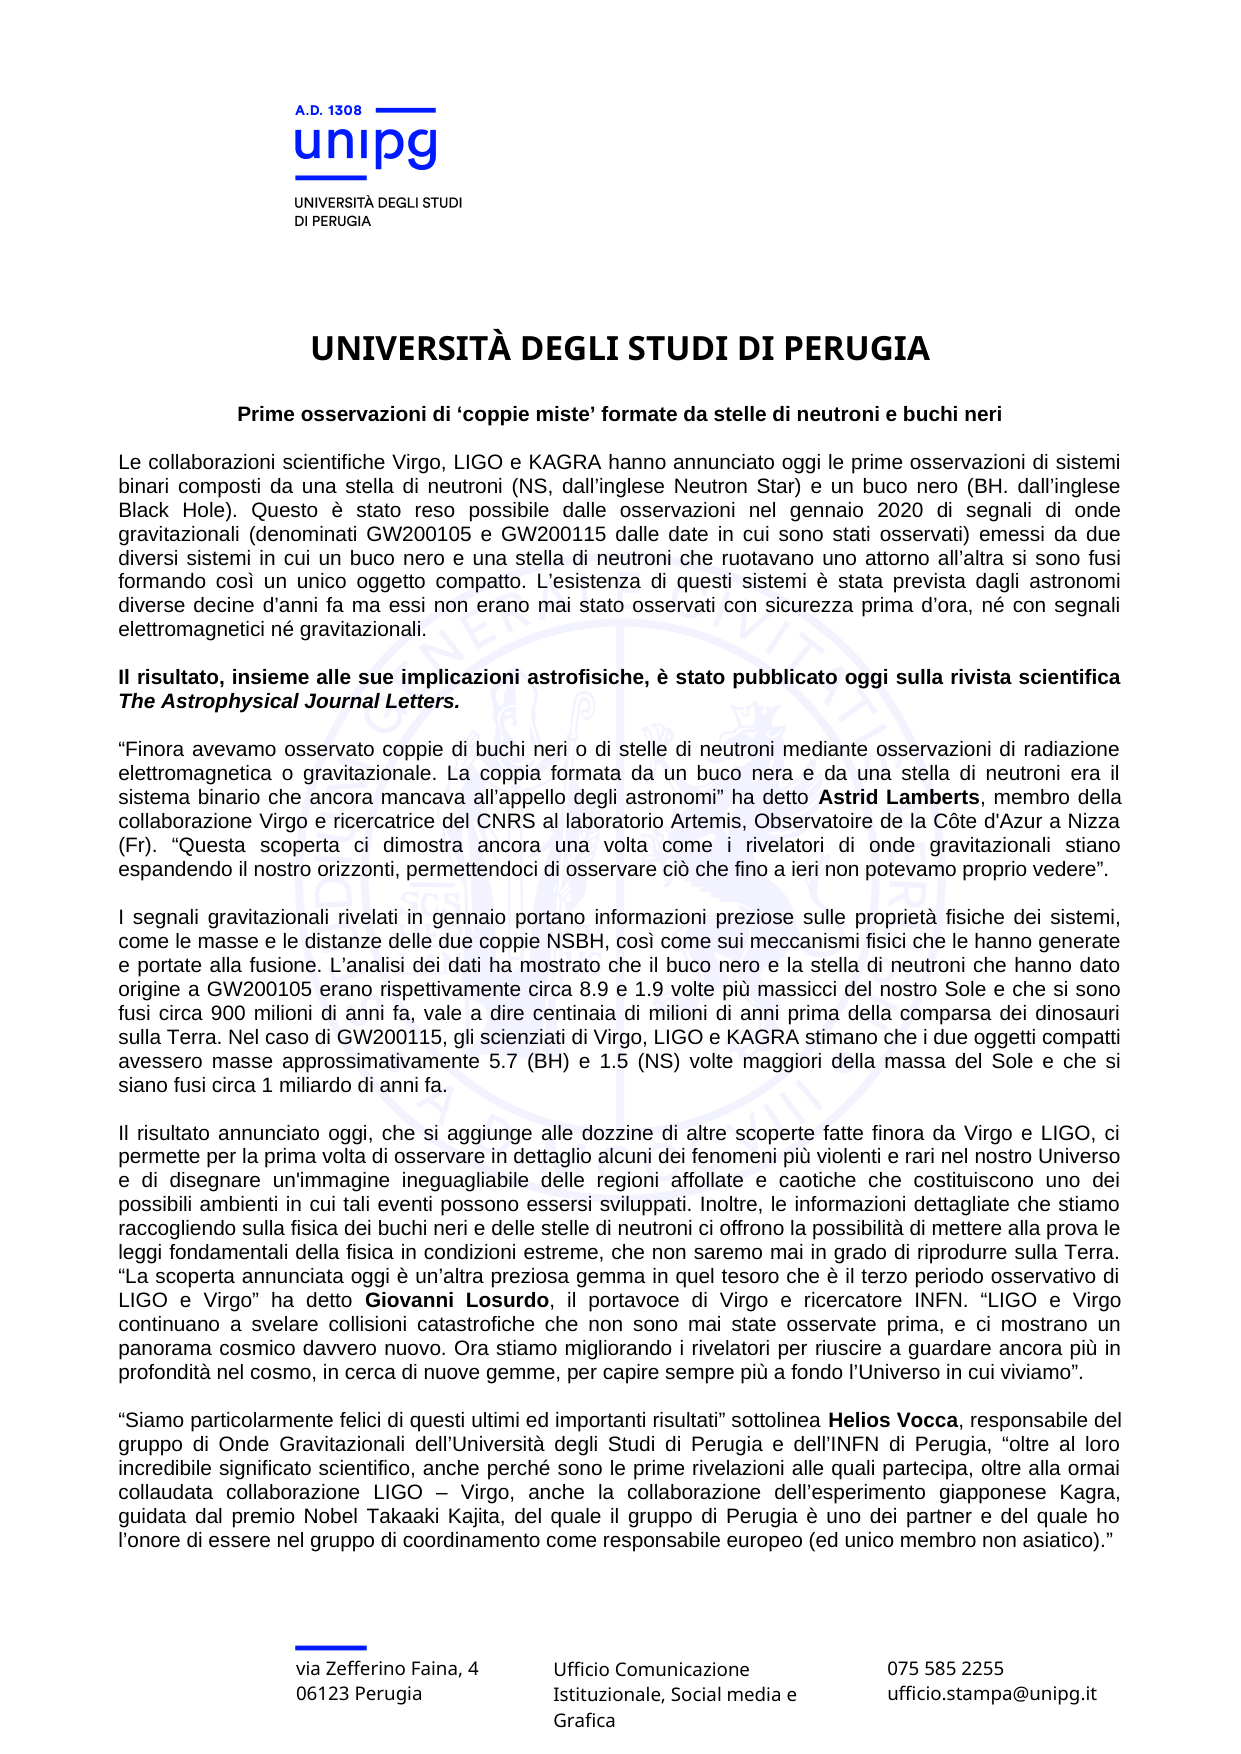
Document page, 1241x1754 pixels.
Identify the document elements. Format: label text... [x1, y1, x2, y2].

text Il risultato, insieme alle sue implicazioni astrofisiche, è stato pubblicato oggi sulla rivista scientifica The Astrophysical Journal Letters. [118, 665, 1122, 713]
text Prime osservazioni di ‘coppie miste’ formate da stelle di neutroni e buchi neri [118, 402, 1122, 426]
text “Siamo particolarmente felici di questi ultimi ed importanti risultati” sottolinea Helios Vocca, responsabile del gruppo di Onde Gravitazionali dell’Università degli Studi di Perugia e dell’INFN di Perugia, “oltre al loro incredibile significato scientifico, anche perché sono le prime rivelazioni alle quali partecipa, oltre alla ormai collaudata collaborazione LIGO – Virgo, anche la collaborazione dell’esperimento giapponese Kagra, guidata dal premio Nobel Takaaki Kajita, del quale il gruppo di Perugia è uno dei partner e del quale ho l’onore di essere nel gruppo di coordinamento come responsabile europeo (ed unico membro non asiatico).” [118, 1408, 1122, 1552]
picture [0, 0, 1241, 1754]
text Le collaborazioni scientifiche Virgo, LIGO e KAGRA hanno annunciato oggi le prime osservazioni di sistemi binari composti da una stella di neutroni (NS, dall’inglese Neutron Star) e un buco nero (BH. dall’inglese Black Hole). Questo è stato reso possibile dalle osservazioni nel gennaio 2020 di segnali di onde gravitazionali (denominati GW200105 e GW200115 dalle date in cui sono stati osservati) emessi da due diversi sistemi in cui un buco nero e una stella di neutroni che ruotavano uno attorno all’altra si sono fusi formando così un unico oggetto compatto. L’esistenza di questi sistemi è stata prevista dagli astronomi diverse decine d’anni fa ma essi non erano mai stato osservati con sicurezza prima d’ora, né con segnali elettromagnetici né gravitazionali. [118, 449, 1122, 641]
text UNIVERSITÀ DEGLI STUDI DI PERUGIA [118, 325, 1122, 370]
text I segnali gravitazionali rivelati in gennaio portano informazioni preziose sulle proprietà fisiche dei sistemi, come le masse e le distanze delle due coppie NSBH, così come sui meccanismi fisici che le hanno generate e portate alla fusione. L’analisi dei dati ha mostrato che il buco nero e la stella di neutroni che hanno dato origine a GW200105 erano rispettivamente circa 8.9 e 1.9 volte più massicci del nostro Sole e che si sono fusi circa 900 milioni di anni fa, vale a dire centinaia di milioni di anni prima della comparsa dei dinosauri sulla Terra. Nel caso di GW200115, gli scienziati di Virgo, LIGO e KAGRA stimano che i due oggetti compatti avessero masse approssimativamente 5.7 (BH) e 1.5 (NS) volte maggiori della massa del Sole e che si siano fusi circa 1 miliardo di anni fa. [118, 905, 1122, 1096]
text “Finora avevamo osservato coppie di buchi neri o di stelle di neutroni mediante osservazioni di radiazione elettromagnetica o gravitazionale. La coppia formata da un buco nera e da una stella di neutroni era il sistema binario che ancora mancava all’appello degli astronomi” ha detto Astrid Lamberts, membro della collaborazione Virgo e ricercatrice del CNRS al laboratorio Artemis, Observatoire de la Côte d'Azur a Nizza (Fr). “Questa scoperta ci dimostra ancora una volta come i rivelatori di onde gravitazionali stiano espandendo il nostro orizzonti, permettendoci di osservare ciò che fino a ieri non potevamo proprio vedere”. [118, 737, 1122, 881]
text Il risultato annunciato oggi, che si aggiunge alle dozzine di altre scoperte fatte finora da Virgo e LIGO, ci permette per la prima volta di osservare in dettaglio alcuni dei fenomeni più violenti e rari nel nostro Universo e di disegnare un'immagine ineguagliabile delle regioni affollate e caotiche che costituiscono uno dei possibili ambienti in cui tali eventi possono essersi sviluppati. Inoltre, le informazioni dettagliate che stiamo raccogliendo sulla fisica dei buchi neri e delle stelle di neutroni ci offrono la possibilità di mettere alla prova le leggi fondamentali della fisica in condizioni estreme, che non saremo mai in grado di riprodurre sulla Terra. “La scoperta annunciata oggi è un’altra preziosa gemma in quel tesoro che è il terzo periodo osservativo di LIGO e Virgo” ha detto Giovanni Losurdo, il portavoce di Virgo e ricercatore INFN. “LIGO e Virgo continuano a svelare collisioni catastrofiche che non sono mai state osservate prima, e ci mostrano un panorama cosmico davvero nuovo. Ora stiamo migliorando i rivelatori per riuscire a guardare ancora più in profondità nel cosmo, in cerca di nuove gemme, per capire sempre più a fondo l’Universo in cui viviamo”. [118, 1120, 1122, 1384]
